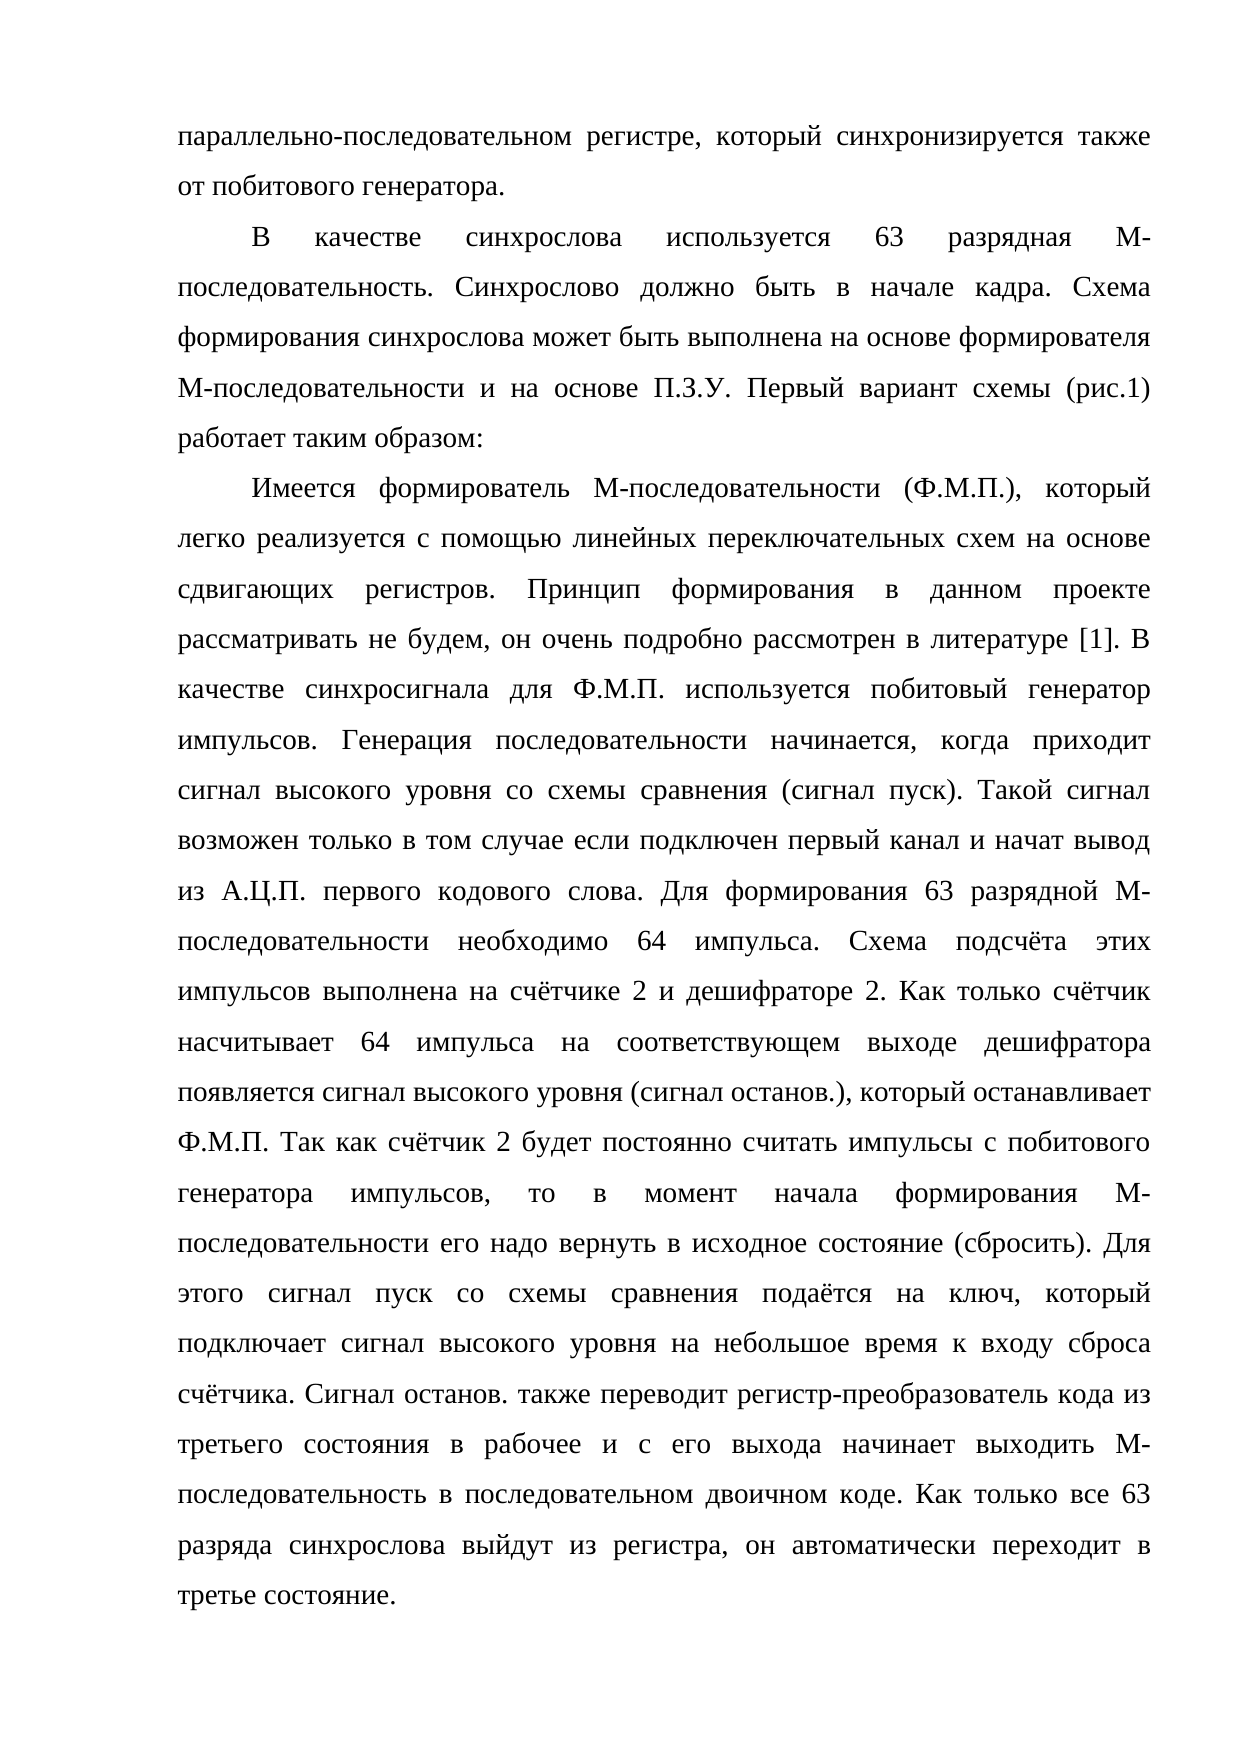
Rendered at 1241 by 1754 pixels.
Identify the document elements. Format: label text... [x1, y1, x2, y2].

text Имеется формирователь М-последовательности (Ф.М.П.), который легко реализуется с помощью линейных переключательных схем на основе сдвигающих регистров. Принцип формирования в данном проекте рассматривать не будем, он очень подробно рассмотрен в литературе [1]. В качестве синхросигнала для Ф.М.П. используется побитовый генератор импульсов. Генерация последовательности начинается, когда приходит сигнал высокого уровня со схемы сравнения (сигнал пуск). Такой сигнал возможен только в том случае если подключен первый канал и начат вывод из А.Ц.П. первого кодового слова. Для формирования 63 разрядной М-последовательности необходимо 64 импульса. Схема подсчёта этих импульсов выполнена на счётчике 2 и дешифраторе 2. Как только счётчик насчитывает 64 импульса на соответствующем выходе дешифратора появляется сигнал высокого уровня (сигнал останов.), который останавливает Ф.М.П. Так как счётчик 2 будет постоянно считать импульсы с побитового генератора импульсов, то в момент начала формирования М-последовательности его надо вернуть в исходное состояние (сбросить). Для этого сигнал пуск со схемы сравнения подаётся на ключ, который подключает сигнал высокого уровня на небольшое время к входу сброса счётчика. Сигнал останов. также переводит регистр-преобразователь кода из третьего состояния в рабочее и с его выхода начинает выходить М-последовательность в последовательном двоичном коде. Как только все 63 разряда синхрослова выйдут из регистра, он автоматически переходит в третье состояние. [177, 470, 1152, 1611]
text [177, 118, 1152, 202]
text В качестве синхрослова используется 63 разрядная М-последовательность. Синхрослово должно быть в начале кадра. Схема формирования синхрослова может быть выполнена на основе формирователя М-последовательности и на основе П.З.У. Первый вариант схемы (рис.1) работает таким образом: [177, 219, 1152, 453]
